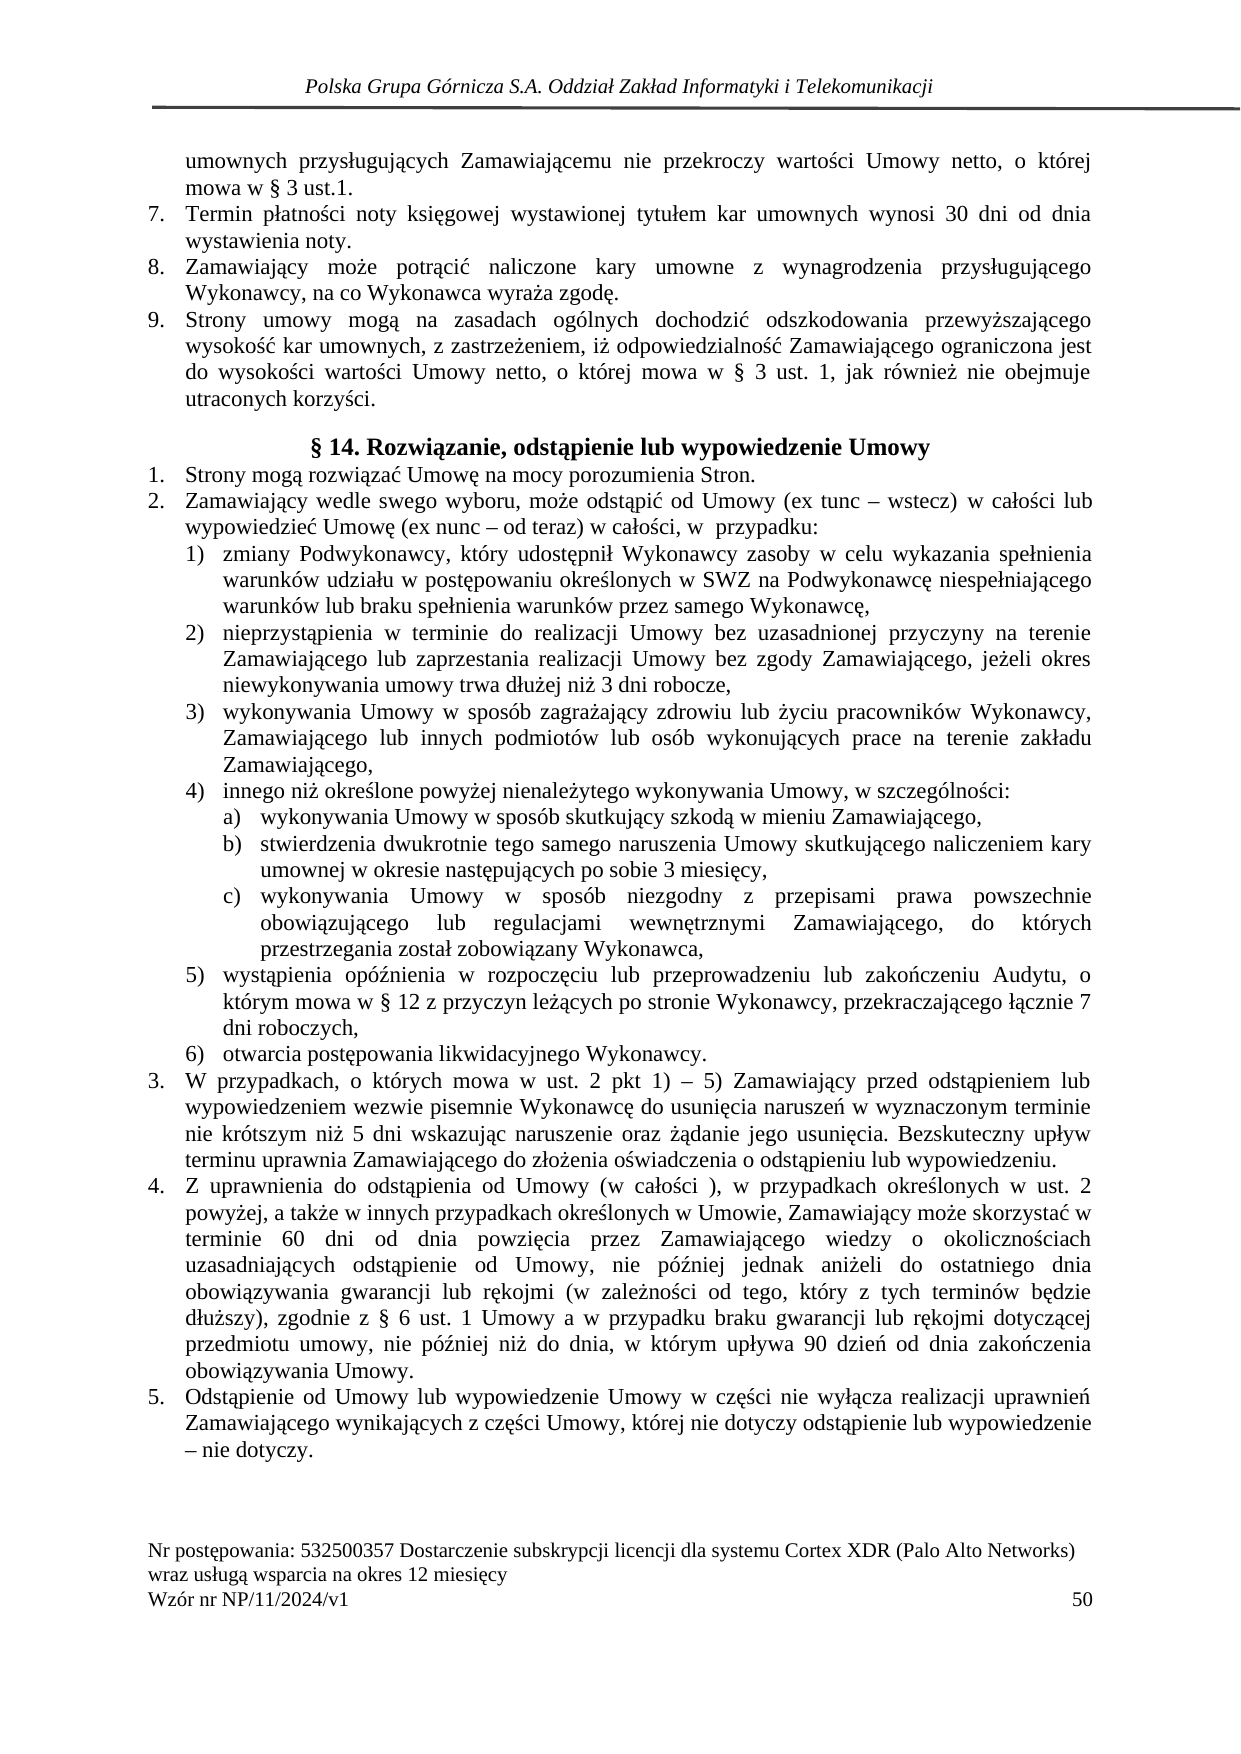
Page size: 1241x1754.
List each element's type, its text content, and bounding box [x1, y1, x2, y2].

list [148, 148, 1093, 200]
list Strony mogą rozwiązać Umowę na mocy porozumienia Stron. [148, 461, 1093, 487]
list Zamawiający może potrącić naliczone kary umowne z wynagrodzenia przysługującego Wykonawcy, na co Wykonawca wyraża zgodę. [148, 253, 1093, 306]
list W przypadkach, o których mowa w ust. 2 pkt 1) – 5) Zamawiający przed odstąpieniem lub wypowiedzeniem wezwie pisemnie Wykonawcę do usunięcia naruszeń w wyznaczonym terminie nie krótszym niż 5 dni wskazując naruszenie oraz żądanie jego usunięcia. Bezskuteczny upływ terminu uprawnia Zamawiającego do złożenia oświadczenia o odstąpieniu lub wypowiedzeniu. [148, 1067, 1093, 1172]
list Z uprawnienia do odstąpienia od Umowy (w całości ), w przypadkach określonych w ust. 2 powyżej, a także w innych przypadkach określonych w Umowie, Zamawiający może skorzystać w terminie 60 dni od dnia powzięcia przez Zamawiającego wiedzy o okolicznościach uzasadniających odstąpienie od Umowy, nie później jednak aniżeli do ostatniego dnia obowiązywania gwarancji lub rękojmi (w zależności od tego, który z tych terminów będzie dłuższy), zgodnie z § 6 ust. 1 Umowy a w przypadku braku gwarancji lub rękojmi dotyczącej przedmiotu umowy, nie później niż do dnia, w którym upływa 90 dzień od dnia zakończenia obowiązywania Umowy. [148, 1172, 1093, 1383]
list innego niż określone powyżej nienależytego wykonywania Umowy, w szczególności: [185, 777, 1093, 803]
list Termin płatności noty księgowej wystawionej tytułem kar umownych wynosi 30 dni od dnia wystawienia noty. [148, 200, 1093, 253]
list wykonywania Umowy w sposób skutkujący szkodą w mieniu Zamawiającego, [223, 803, 1093, 830]
list stwierdzenia dwukrotnie tego samego naruszenia Umowy skutkującego naliczeniem kary umownej w okresie następujących po sobie 3 miesięcy, [223, 830, 1093, 882]
list otwarcia postępowania likwidacyjnego Wykonawcy. [185, 1041, 1093, 1067]
list nieprzystąpienia w terminie do realizacji Umowy bez uzasadnionej przyczyny na terenie Zamawiającego lub zaprzestania realizacji Umowy bez zgody Zamawiającego, jeżeli okres niewykonywania umowy trwa dłużej niż 3 dni robocze, [185, 619, 1093, 698]
list wykonywania Umowy w sposób niezgodny z przepisami prawa powszechnie obowiązującego lub regulacjami wewnętrznymi Zamawiającego, do których przestrzegania został zobowiązany Wykonawca, [223, 882, 1093, 961]
subtitle § 14. Rozwiązanie, odstąpienie lub wypowiedzenie Umowy [148, 432, 1093, 461]
list wykonywania Umowy w sposób zagrażający zdrowiu lub życiu pracowników Wykonawcy, Zamawiającego lub innych podmiotów lub osób wykonujących prace na terenie zakładu Zamawiającego, [185, 698, 1093, 777]
list wystąpienia opóźnienia w rozpoczęciu lub przeprowadzeniu lub zakończeniu Audytu, o którym mowa w § 12 z przyczyn leżących po stronie Wykonawcy, przekraczającego łącznie 7 dni roboczych, [185, 961, 1093, 1041]
list Odstąpienie od Umowy lub wypowiedzenie Umowy w części nie wyłącza realizacji uprawnień Zamawiającego wynikających z części Umowy, której nie dotyczy odstąpienie lub wypowiedzenie – nie dotyczy. [148, 1383, 1093, 1462]
list zmiany Podwykonawcy, który udostępnił Wykonawcy zasoby w celu wykazania spełnienia warunków udziału w postępowaniu określonych w SWZ na Podwykonawcę niespełniającego warunków lub braku spełnienia warunków przez samego Wykonawcę, [185, 540, 1093, 619]
list Strony umowy mogą na zasadach ogólnych dochodzić odszkodowania przewyższającego wysokość kar umownych, z zastrzeżeniem, iż odpowiedzialność Zamawiającego ograniczona jest do wysokości wartości Umowy netto, o której mowa w § 3 ust. 1, jak również nie obejmuje utraconych korzyści. [148, 306, 1093, 411]
list Zamawiający wedle swego wyboru, może odstąpić od Umowy (ex tunc – wstecz) w całości lub wypowiedzieć Umowę (ex nunc – od teraz) w całości, w przypadku: [148, 487, 1093, 540]
